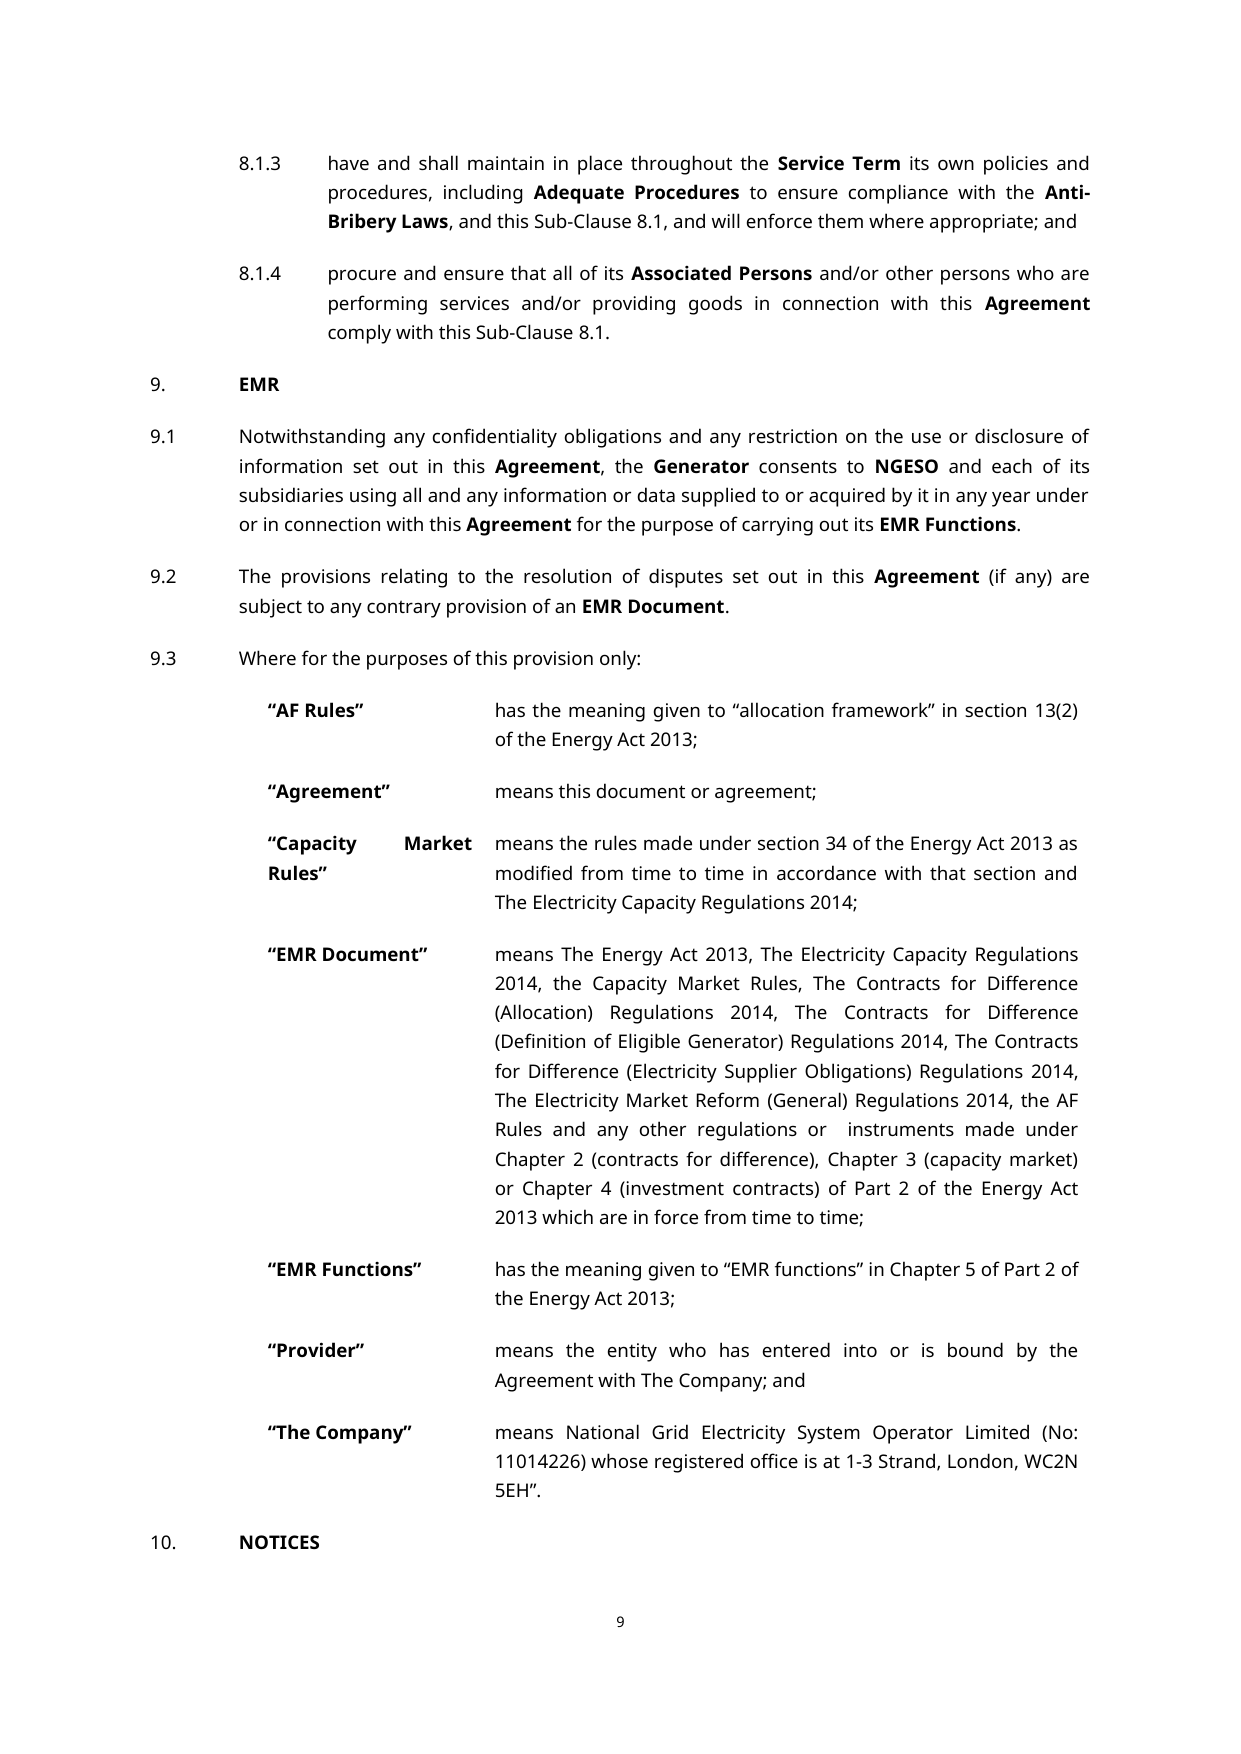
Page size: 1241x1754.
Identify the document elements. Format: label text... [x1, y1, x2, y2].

subtitle Notices [150, 1529, 1090, 1555]
table_cell means the rules made under section 34 of the Energy Act 2013 as modified from time to time in accordance with that section and The Electricity Capacity Regulations 2014; [483, 831, 1090, 941]
text Where for the purposes of this provision only: [150, 645, 1090, 671]
table_cell has the meaning given to “EMR functions” in Chapter 5 of Part 2 of the Energy Act 2013; [483, 1256, 1090, 1338]
text Notwithstanding any confidentiality obligations and any restriction on the use or disclosure of information set out in this Agreement, the Generator consents to NGESO and each of its subsidiaries using all and any information or data supplied to or acquired by it in any year under or in connection with this Agreement for the purpose of carrying out its EMR Functions. [150, 424, 1090, 537]
table_cell “The Company” [256, 1419, 483, 1529]
table_cell “EMR Document” [256, 941, 483, 1256]
text procure and ensure that all of its Associated Persons and/or other persons who are performing services and/or providing goods in connection with this Agreement comply with this Sub-Clause 8.1. [239, 261, 1090, 345]
table_cell “Capacity Market Rules” [256, 831, 483, 941]
table_cell means National Grid Electricity System Operator Limited (No: 11014226) whose registered office is at 1-3 Strand, London, WC2N 5EH”. [483, 1419, 1090, 1529]
table_header has the meaning given to “allocation framework” in section 13(2) of the Energy Act 2013; [483, 697, 1090, 778]
table_cell means The Energy Act 2013, The Electricity Capacity Regulations 2014, the Capacity Market Rules, The Contracts for Difference (Allocation) Regulations 2014, The Contracts for Difference (Definition of Eligible Generator) Regulations 2014, The Contracts for Difference (Electricity Supplier Obligations) Regulations 2014, The Electricity Market Reform (General) Regulations 2014, the AF Rules and any other regulations or instruments made under Chapter 2 (contracts for difference), Chapter 3 (capacity market) or Chapter 4 (investment contracts) of Part 2 of the Energy Act 2013 which are in force from time to time; [483, 941, 1090, 1256]
table_cell “Agreement” [256, 779, 483, 831]
table_cell “Provider” [256, 1338, 483, 1419]
text The provisions relating to the resolution of disputes set out in this Agreement (if any) are subject to any contrary provision of an EMR Document. [150, 564, 1090, 618]
table_cell means the entity who has entered into or is bound by the Agreement with The Company; and [483, 1338, 1090, 1419]
subtitle EMR [150, 371, 1090, 397]
table_cell “EMR Functions” [256, 1256, 483, 1338]
table_header “AF Rules” [256, 697, 483, 778]
table_cell means this document or agreement; [483, 779, 1090, 831]
text have and shall maintain in place throughout the Service Term its own policies and procedures, including Adequate Procedures to ensure compliance with the Anti-Bribery Laws, and this Sub-Clause 8.1, and will enforce them where appropriate; and [239, 150, 1090, 234]
